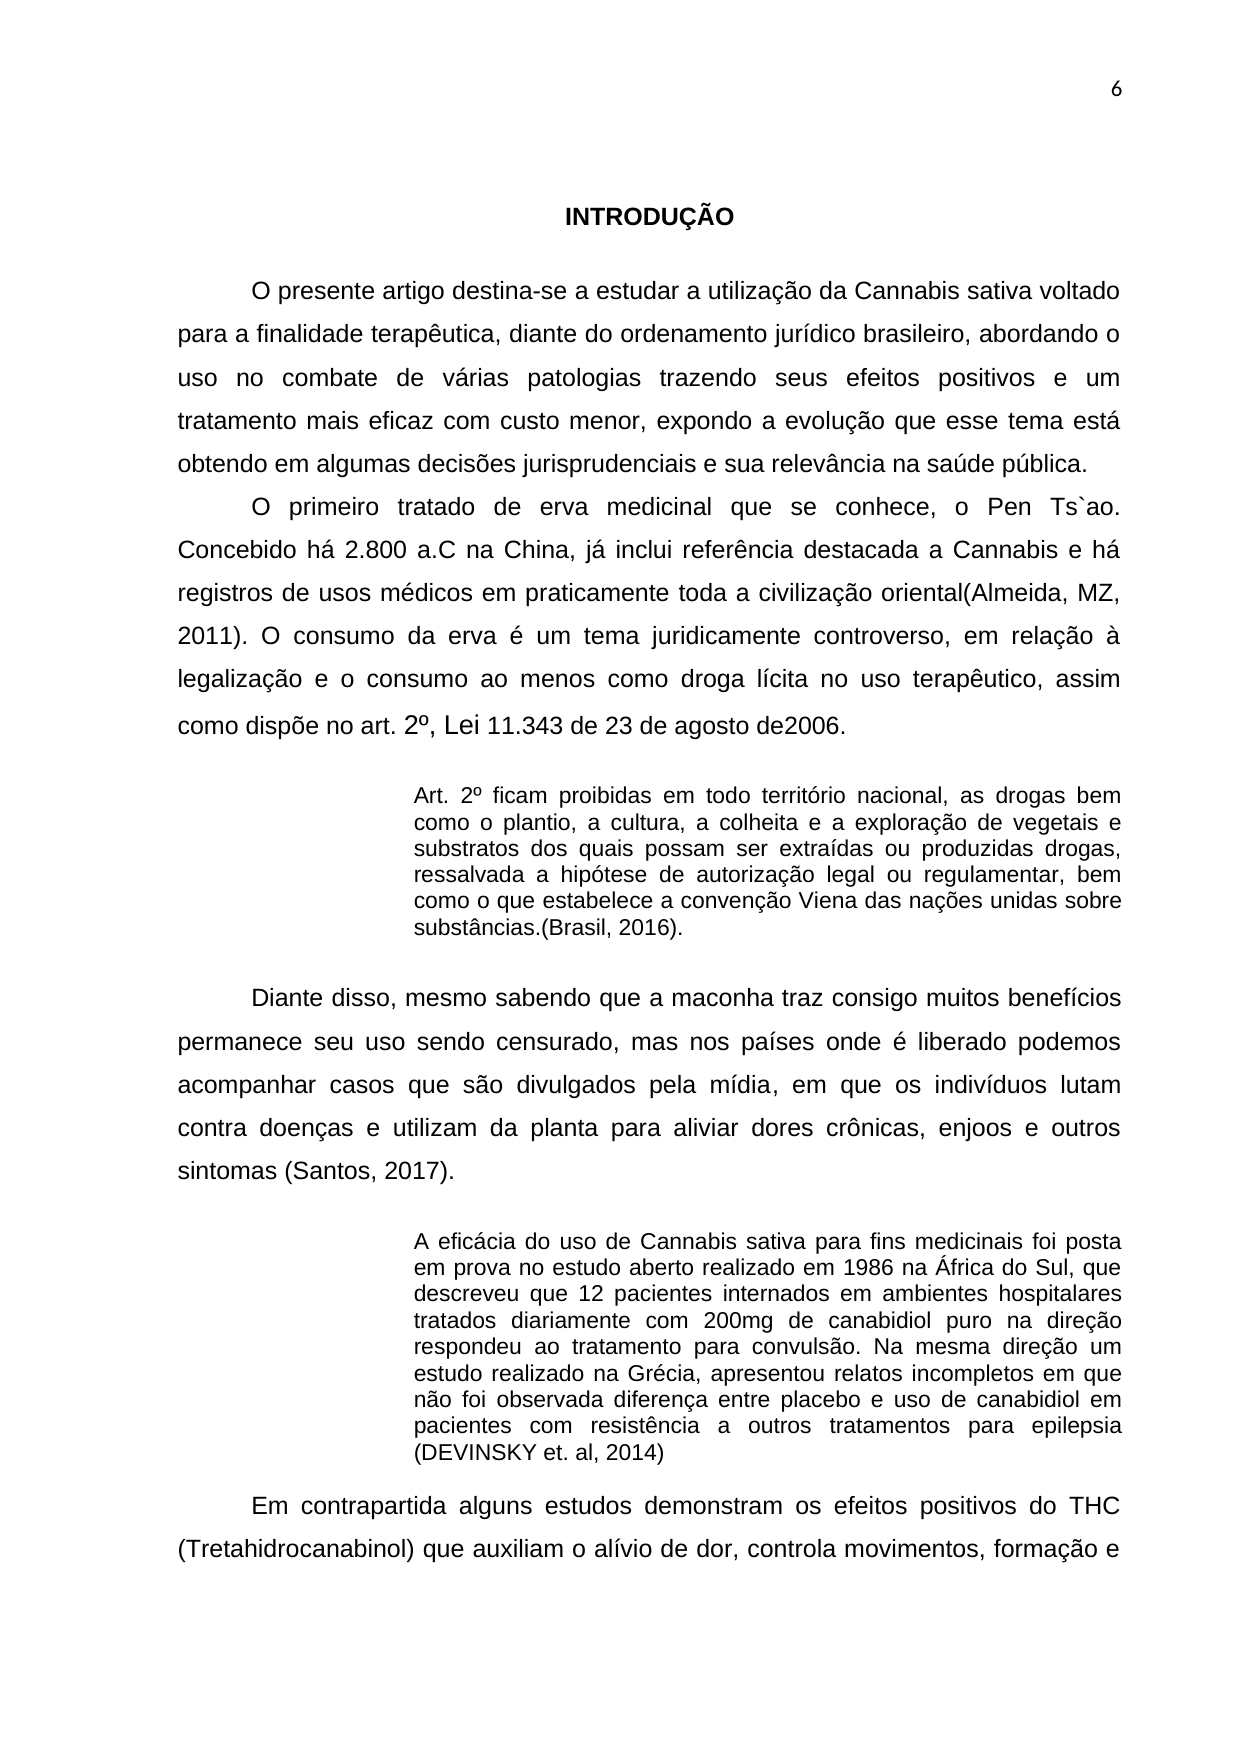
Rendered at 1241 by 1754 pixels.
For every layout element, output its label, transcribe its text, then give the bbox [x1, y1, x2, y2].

subtitle INTRODUÇÃO [177, 202, 1122, 231]
text Art. 2º ficam proibidas em todo território nacional, as drogas bem como o plantio, a cultura, a colheita e a exploração de vegetais e substratos dos quais possam ser extraídas ou produzidas drogas, ressalvada a hipótese de autorização legal ou regulamentar, bem como o que estabelece a convenção Viena das nações unidas sobre substâncias.(Brasil, 2016). [413, 782, 1122, 940]
text O presente artigo destina-se a estudar a utilização da Cannabis sativa voltado para a finalidade terapêutica, diante do ordenamento jurídico brasileiro, abordando o uso no combate de várias patologias trazendo seus efeitos positivos e um tratamento mais eficaz com custo menor, expondo a evolução que esse tema está obtendo em algumas decisões jurisprudenciais e sua relevância na saúde pública. [177, 233, 1122, 478]
text O primeiro tratado de erva medicinal que se conhece, o Pen Ts`ao. Concebido há 2.800 a.C na China, já inclui referência destacada a Cannabis e há registros de usos médicos em praticamente toda a civilização oriental(Almeida, MZ, 2011). O consumo da erva é um tema juridicamente controverso, em relação à legalização e o consumo ao menos como droga lícita no uso terapêutico, assim como dispõe no art. 2º, Lei 11.343 de 23 de agosto de2006. [177, 492, 1122, 740]
text A eficácia do uso de Cannabis sativa para fins medicinais foi posta em prova no estudo aberto realizado em 1986 na África do Sul, que descreveu que 12 pacientes internados em ambientes hospitalares tratados diariamente com 200mg de canabidiol puro na direção respondeu ao tratamento para convulsão. Na mesma direção um estudo realizado na Grécia, apresentou relatos incompletos em que não foi observada diferença entre placebo e uso de canabidiol em pacientes com resistência a outros tratamentos para epilepsia (DEVINSKY et. al, 2014) [413, 1199, 1122, 1465]
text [177, 1491, 1122, 1563]
text Diante disso, mesmo sabendo que a maconha traz consigo muitos benefícios permanece seu uso sendo censurado, mas nos países onde é liberado podemos acompanhar casos que são divulgados pela mídia, em que os indivíduos lutam contra doenças e utilizam da planta para aliviar dores crônicas, enjoos e outros sintomas (Santos, 2017). [177, 940, 1122, 1184]
